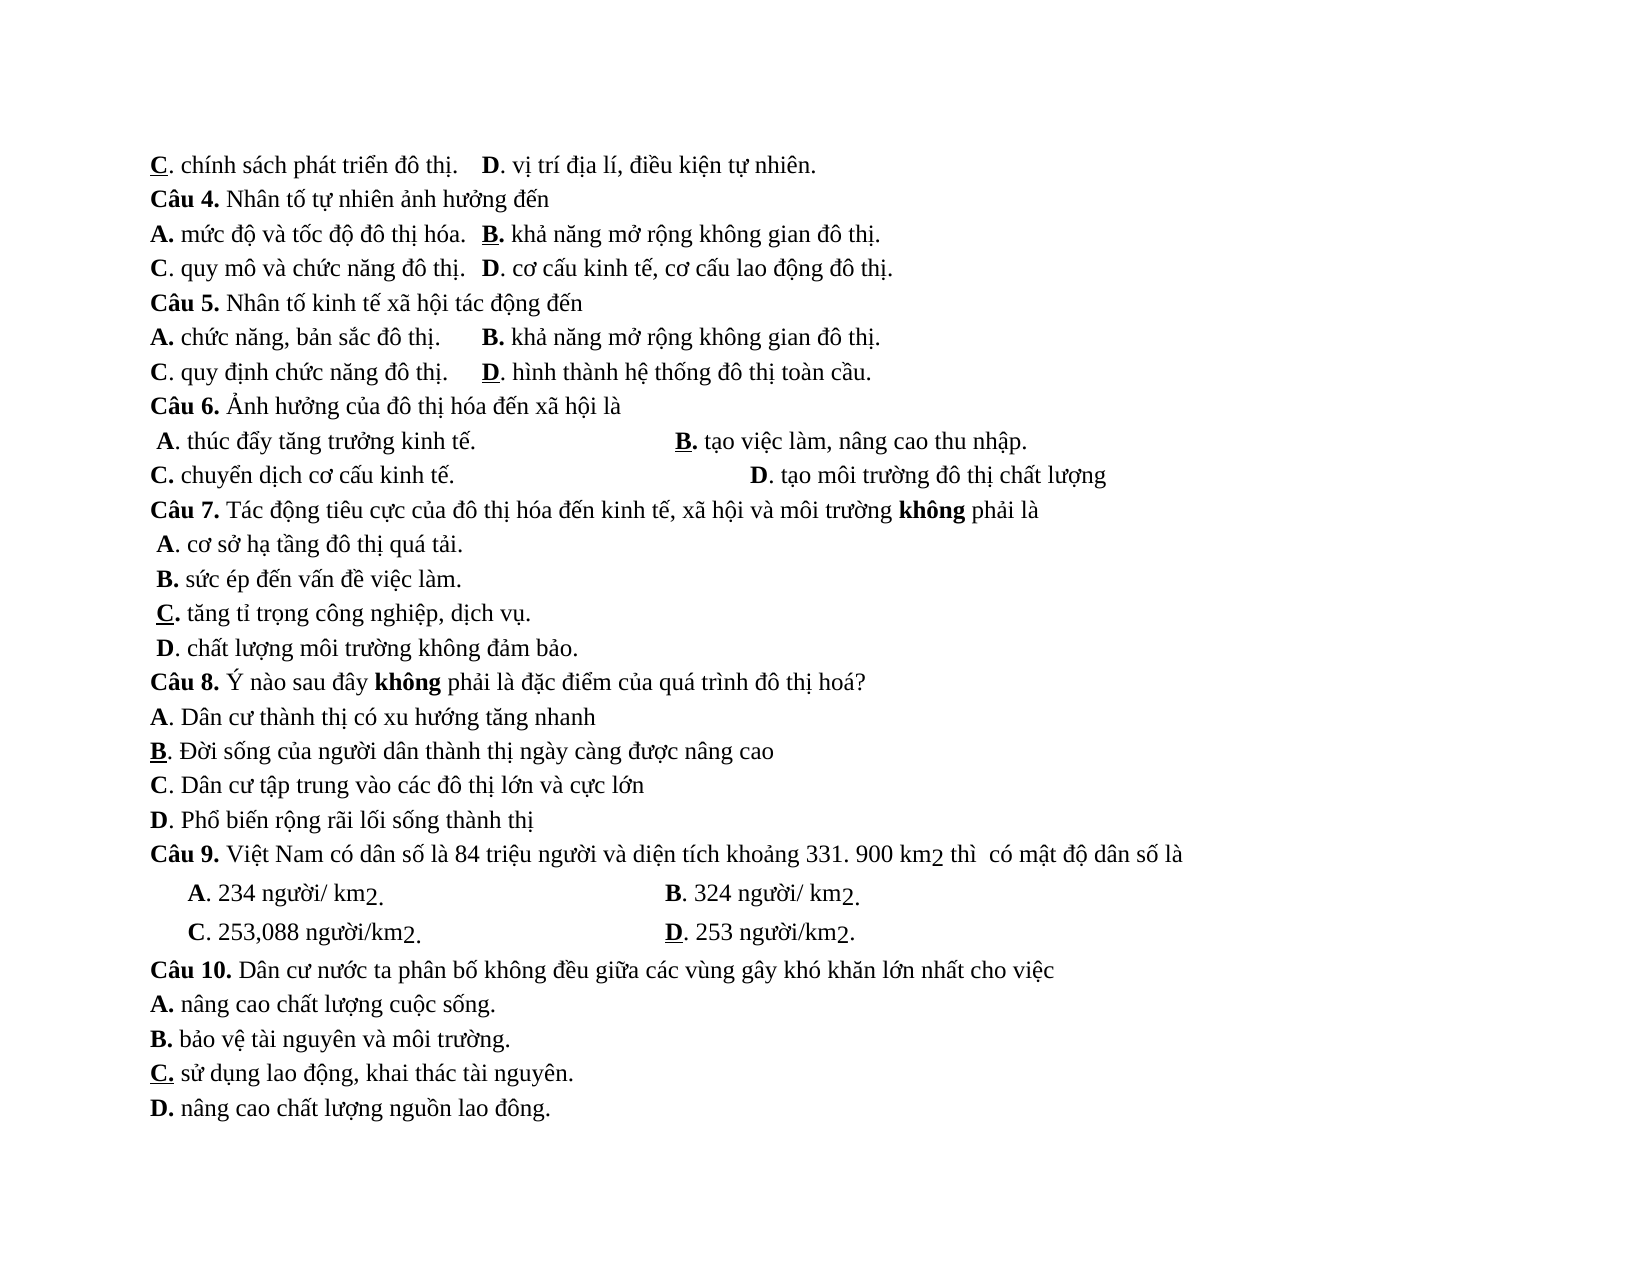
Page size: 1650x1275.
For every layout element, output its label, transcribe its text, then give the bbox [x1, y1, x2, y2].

text C. chuyển dịch cơ cấu kinh tế. D. tạo môi trường đô thị chất lượng [150, 460, 1500, 489]
text B. Đời sống của người dân thành thị ngày càng được nâng cao [150, 736, 1500, 765]
text A. thúc đẩy tăng trưởng kinh tế. B. tạo việc làm, nâng cao thu nhập. [150, 426, 1500, 454]
text A. cơ sở hạ tầng đô thị quá tải. [150, 529, 1500, 558]
text C. Dân cư tập trung vào các đô thị lớn và cực lớn [150, 771, 1500, 799]
text Câu 5. Nhân tố kinh tế xã hội tác động đến [150, 288, 1500, 317]
text D. nâng cao chất lượng nguồn lao đông. [150, 1093, 1529, 1121]
text Câu 9. Việt Nam có dân số là 84 triệu người và diện tích khoảng 331. 900 km2 thì có mật độ dân số là [150, 839, 1500, 872]
text B. sức ép đến vấn đề việc làm. [150, 564, 1500, 592]
text C. sử dụng lao động, khai thác tài nguyên. [150, 1058, 1529, 1087]
text D. chất lượng môi trường không đảm bảo. [150, 633, 1500, 661]
text Câu 8. Ý nào sau đây không phải là đặc điểm của quá trình đô thị hoá? [150, 667, 1500, 696]
text Câu 10. Dân cư nước ta phân bố không đều giữa các vùng gây khó khăn lớn nhất cho việc [150, 955, 1500, 983]
text A. nâng cao chất lượng cuộc sống. [150, 989, 1529, 1018]
text C. tăng tỉ trọng công nghiệp, dịch vụ. [150, 598, 1500, 627]
text Câu 7. Tác động tiêu cực của đô thị hóa đến kinh tế, xã hội và môi trường không phải là [150, 495, 1500, 523]
text C. quy mô và chức năng đô thị. D. cơ cấu kinh tế, cơ cấu lao động đô thị. [150, 253, 1539, 282]
table_header A. 234 người/ km2. [176, 879, 653, 917]
table_cell D. 253 người/km2. [654, 917, 1118, 955]
text A. mức độ và tốc độ đô thị hóa. B. khả năng mở rộng không gian đô thị. [150, 219, 1524, 248]
text D. Phổ biến rộng rãi lối sống thành thị [150, 805, 1500, 834]
text C. quy định chức năng đô thị. D. hình thành hệ thống đô thị toàn cầu. [150, 357, 1524, 386]
text Câu 4. Nhân tố tự nhiên ảnh hưởng đến [150, 184, 1500, 213]
text Câu 6. Ảnh hưởng của đô thị hóa đến xã hội là [150, 391, 1500, 420]
table_cell C. 253,088 người/km2. [176, 917, 653, 955]
text C. chính sách phát triển đô thị. D. vị trí địa lí, điều kiện tự nhiên. [150, 150, 1500, 179]
table_header B. 324 người/ km2. [654, 879, 1118, 917]
text A. Dân cư thành thị có xu hướng tăng nhanh [150, 702, 1500, 730]
text B. bảo vệ tài nguyên và môi trường. [150, 1024, 1529, 1052]
text A. chức năng, bản sắc đô thị. B. khả năng mở rộng không gian đô thị. [150, 322, 1524, 351]
